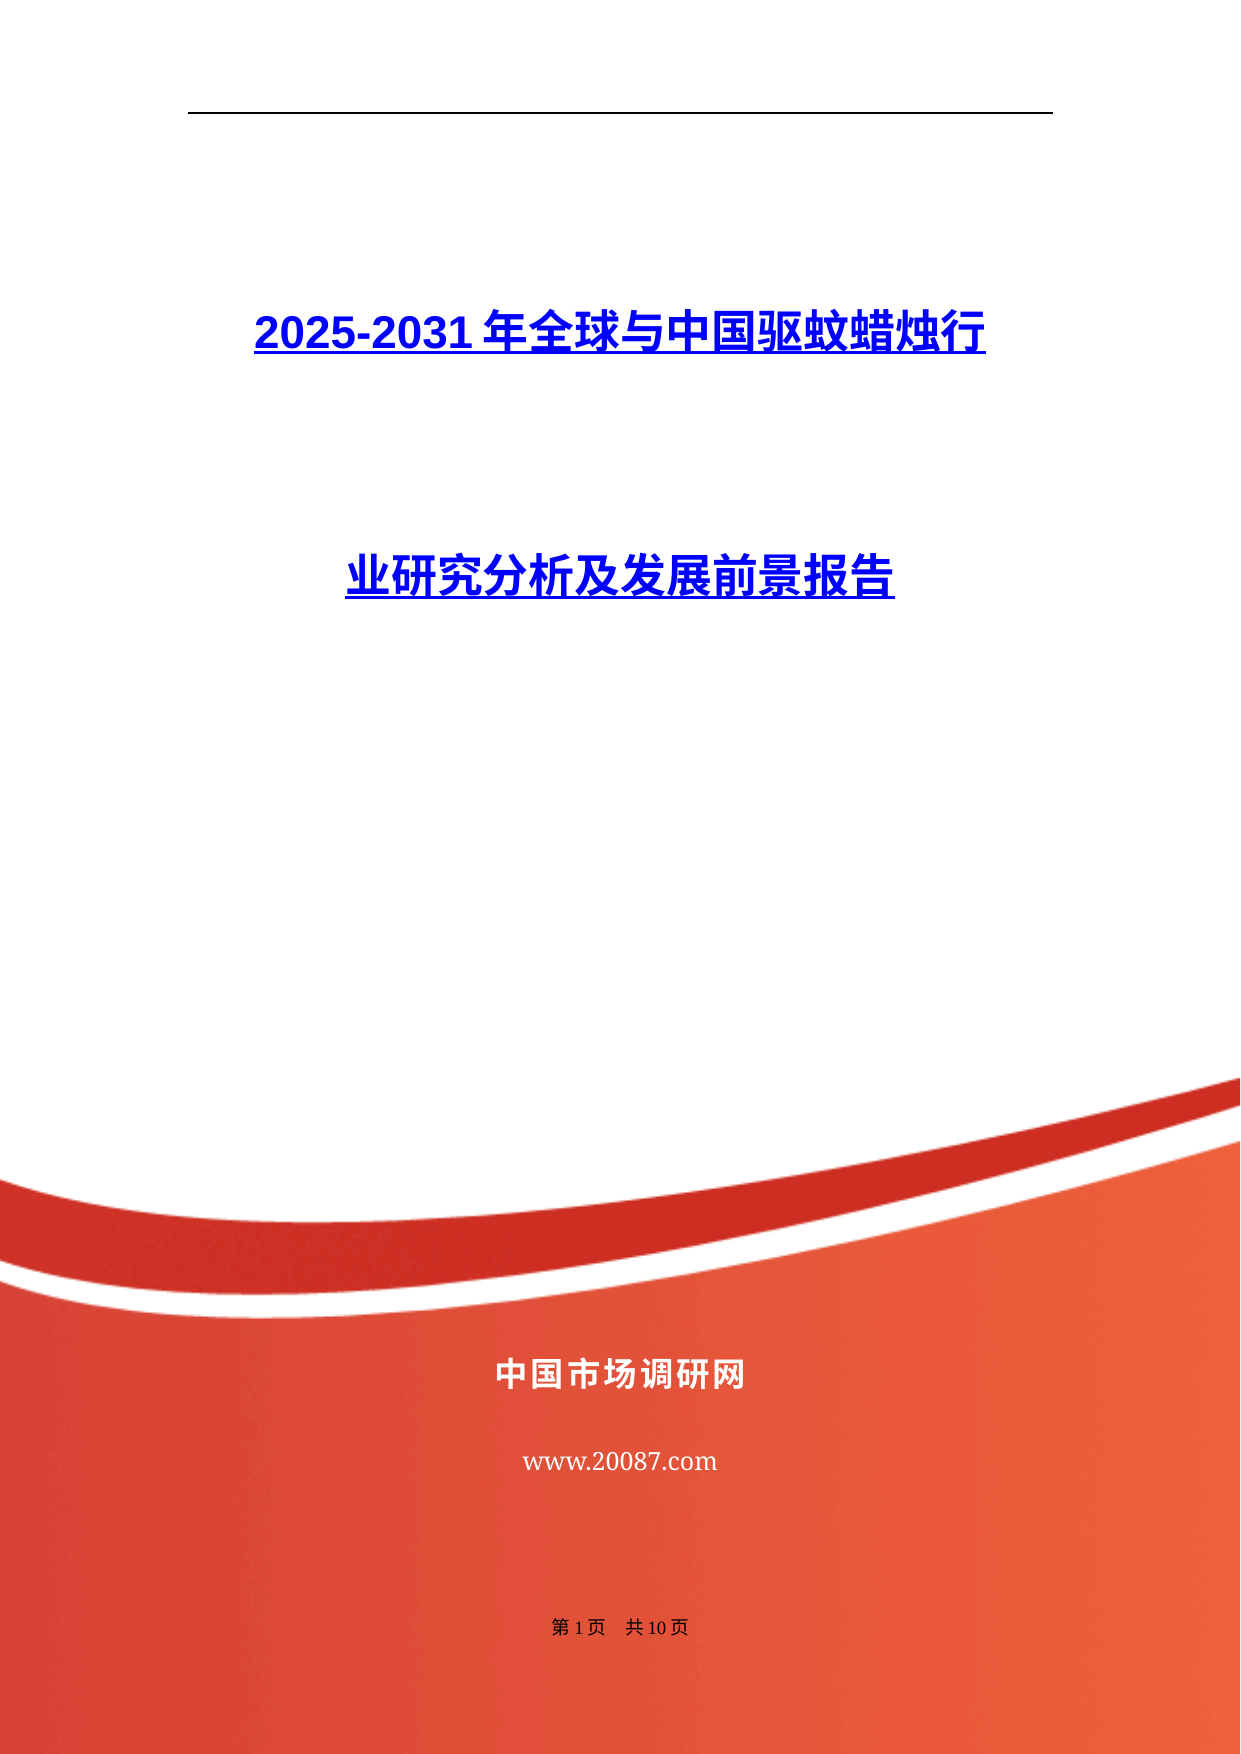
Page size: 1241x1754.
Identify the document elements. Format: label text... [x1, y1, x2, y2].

text www.20087.com [187, 1428, 1053, 1493]
table_header 2025-2031年全球与中国驱蚊蜡烛行业研究分析及发展前景报告 [188, 207, 1053, 773]
subtitle 中国市场调研网 [187, 1339, 1053, 1404]
picture [0, 1006, 1241, 1754]
